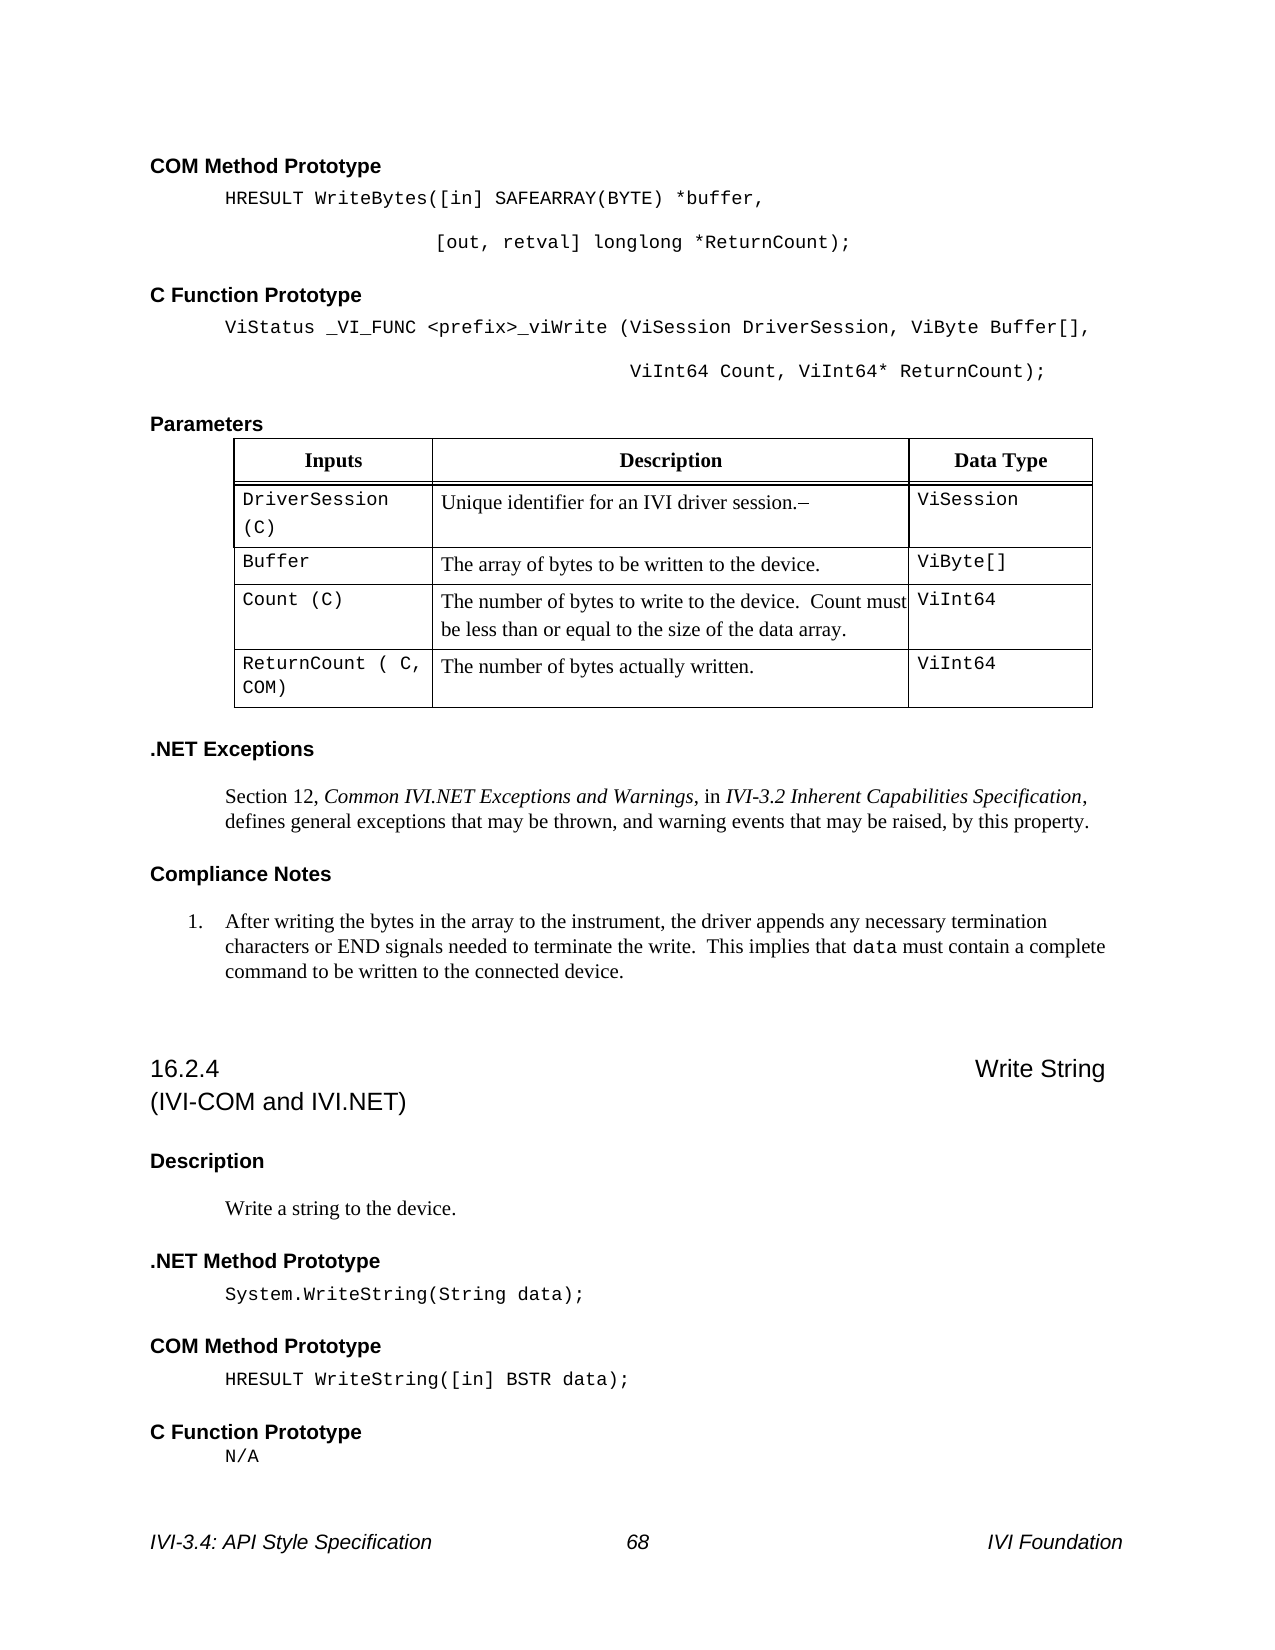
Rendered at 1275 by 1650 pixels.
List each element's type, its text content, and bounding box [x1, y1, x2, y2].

text Section 12, Common IVI.NET Exceptions and Warnings, in IVI-3.2 Inherent Capabilities Specification, defines general exceptions that may be thrown, and warning events that may be raised, by this property. [225, 783, 1125, 833]
text Write a string to the device. [225, 1195, 1125, 1220]
list After writing the bytes in the array to the instrument, the driver appends any necessary termination characters or END signals needed to terminate the write. This implies that data must contain a complete command to be written to the connected device. [187, 908, 1125, 983]
text ViInt64 Count, ViInt64* ReturnCount); [225, 360, 1125, 383]
table_cell ViInt64 [909, 649, 1092, 707]
table_cell Unique identifier for an IVI driver session. [433, 486, 908, 547]
table_header Data Type [910, 439, 1092, 481]
text ViStatus _VI_FUNC <prefix>_viWrite (ViSession DriverSession, ViByte Buffer[], [225, 317, 1125, 339]
list .NET Exceptions [150, 733, 1125, 762]
list .NET Method Prototype [150, 1245, 1125, 1274]
text [out, retval] longlong *ReturnCount); [225, 231, 1125, 254]
list Description [150, 1145, 1125, 1174]
list COM Method Prototype [150, 1331, 1125, 1360]
table_cell DriverSession (C) [235, 486, 432, 547]
table_cell The number of bytes actually written. [433, 650, 908, 707]
text HRESULT WriteString([in] BSTR data); [225, 1368, 1125, 1391]
table_cell The number of bytes to write to the device. Count must be less than or equal to the size of the data array. [433, 585, 908, 649]
text System.WriteString(String data); [225, 1283, 1125, 1306]
text HRESULT WriteBytes([in] SAFEARRAY(BYTE) *buffer, [225, 187, 1125, 210]
table_cell Buffer [235, 548, 432, 584]
table_cell Count (C) [235, 585, 432, 649]
table_header Inputs [235, 439, 432, 481]
list Parameters [150, 408, 1125, 437]
table_cell ViByte[] [909, 547, 1092, 584]
list C Function Prototype [150, 1416, 1125, 1445]
table_cell ViSession [910, 486, 1092, 547]
list COM Method Prototype [150, 150, 1125, 179]
text N/A [225, 1445, 1125, 1468]
subtitle Write String (IVI-COM and IVI.NET) [150, 1054, 1125, 1116]
list Compliance Notes [150, 858, 1125, 887]
table_cell ViInt64 [909, 584, 1092, 649]
table_header Description [433, 439, 908, 481]
table_cell ReturnCount ( C, COM) [235, 650, 432, 707]
list C Function Prototype [150, 279, 1125, 308]
table_cell The array of bytes to be written to the device. [433, 548, 908, 584]
